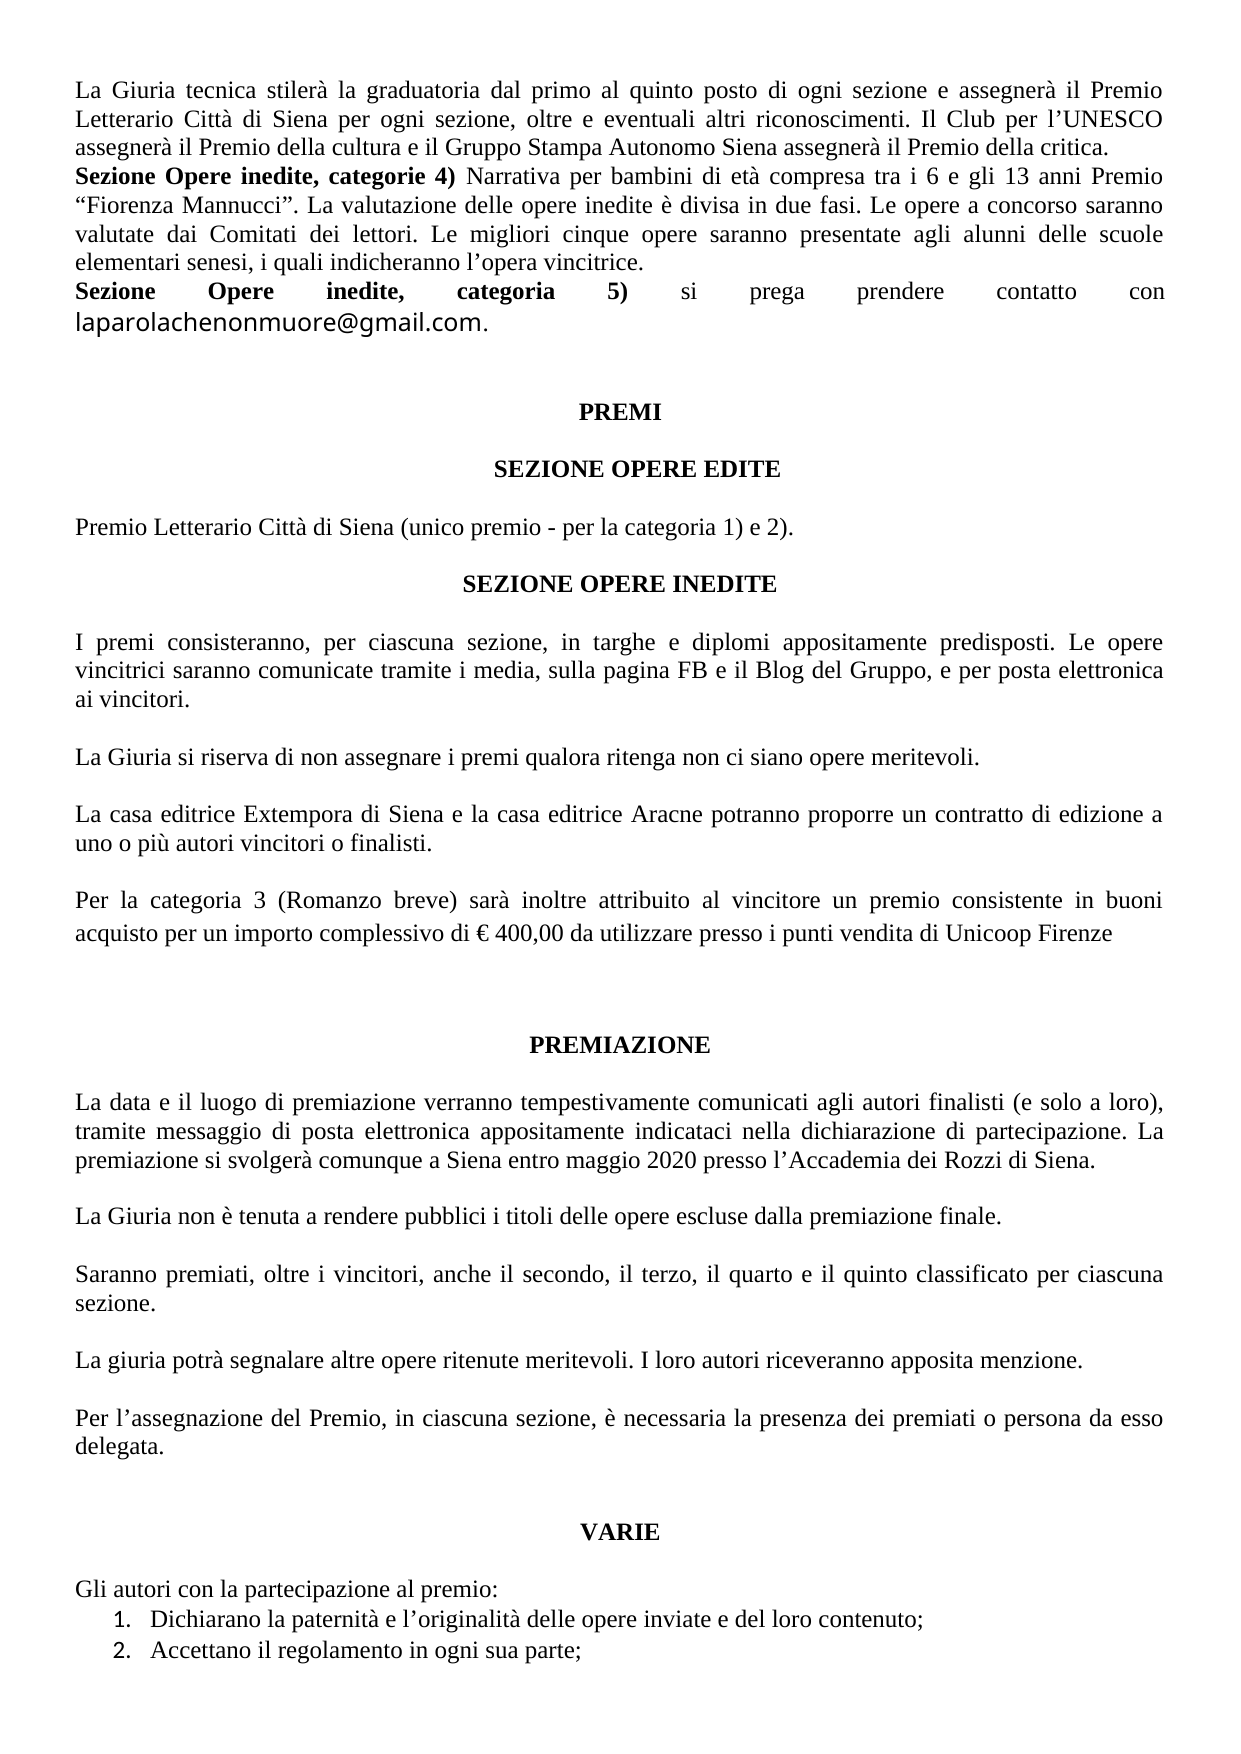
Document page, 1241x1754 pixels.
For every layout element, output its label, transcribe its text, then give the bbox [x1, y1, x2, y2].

text Per la categoria 3 (Romanzo breve) sarà inoltre attribuito al vincitore un premio consistente in buoni acquisto per un importo complessivo di € 400,00 da utilizzare presso i punti vendita di Unicoop Firenze [75, 885, 1165, 947]
text SEZIONE OPERE INEDITE [75, 569, 1165, 598]
text La Giuria tecnica stilerà la graduatoria dal primo al quinto posto di ogni sezione e assegnerà il Premio Letterario Città di Siena per ogni sezione, oltre e eventuali altri riconoscimenti. Il Club per l’UNESCO assegnerà il Premio della cultura e il Gruppo Stampa Autonomo Siena assegnerà il Premio della critica. [75, 75, 1165, 161]
text VARIE [75, 1517, 1165, 1546]
text La data e il luogo di premiazione verranno tempestivamente comunicati agli autori finalisti (e solo a loro), tramite messaggio di posta elettronica appositamente indicataci nella dichiarazione di partecipazione. La premiazione si svolgerà comunque a Siena entro maggio 2020 presso l’Accademia dei Rozzi di Siena. [75, 1087, 1165, 1173]
text SEZIONE OPERE EDITE [371, 454, 1165, 483]
text Sezione Opere inedite, categoria 5) si prega prendere contatto con laparolachenonmuore@gmail.com. [75, 276, 1165, 339]
text Saranno premiati, oltre i vincitori, anche il secondo, il terzo, il quarto e il quinto classificato per ciascuna sezione. [75, 1259, 1165, 1316]
text I premi consisteranno, per ciascuna sezione, in targhe e diplomi appositamente predisposti. Le opere vincitrici saranno comunicate tramite i media, sulla pagina FB e il Blog del Gruppo, e per posta elettronica ai vincitori. [75, 627, 1165, 713]
text Premio Letterario Città di Siena (unico premio - per la categoria 1) e 2). [75, 512, 1165, 540]
text La Giuria non è tenuta a rendere pubblici i titoli delle opere escluse dalla premiazione finale. [75, 1201, 1165, 1230]
text Gli autori con la partecipazione al premio: [75, 1574, 1165, 1603]
text La casa editrice Extempora di Siena e la casa editrice Aracne potranno proporre un contratto di edizione a uno o più autori vincitori o finalisti. [75, 799, 1165, 857]
text Sezione Opere inedite, categorie 4) Narrativa per bambini di età compresa tra i 6 e gli 13 anni Premio “Fiorenza Mannucci”. La valutazione delle opere inedite è divisa in due fasi. Le opere a concorso saranno valutate dai Comitati dei lettori. Le migliori cinque opere saranno presentate agli alunni delle scuole elementari senesi, i quali indicheranno l’opera vincitrice. [75, 161, 1165, 276]
text La Giuria si riserva di non assegnare i premi qualora ritenga non ci siano opere meritevoli. [75, 742, 1165, 770]
text La giuria potrà segnalare altre opere ritenute meritevoli. I loro autori riceveranno apposita menzione. [75, 1345, 1165, 1374]
list Accettano il regolamento in ogni sua parte; [112, 1634, 1165, 1664]
text Per l’assegnazione del Premio, in ciascuna sezione, è necessaria la presenza dei premiati o persona da esso delegata. [75, 1403, 1165, 1460]
text PREMIAZIONE [75, 1030, 1165, 1058]
list Dichiarano la paternità e l’originalità delle opere inviate e del loro contenuto; [112, 1603, 1165, 1634]
text PREMI [75, 397, 1165, 425]
